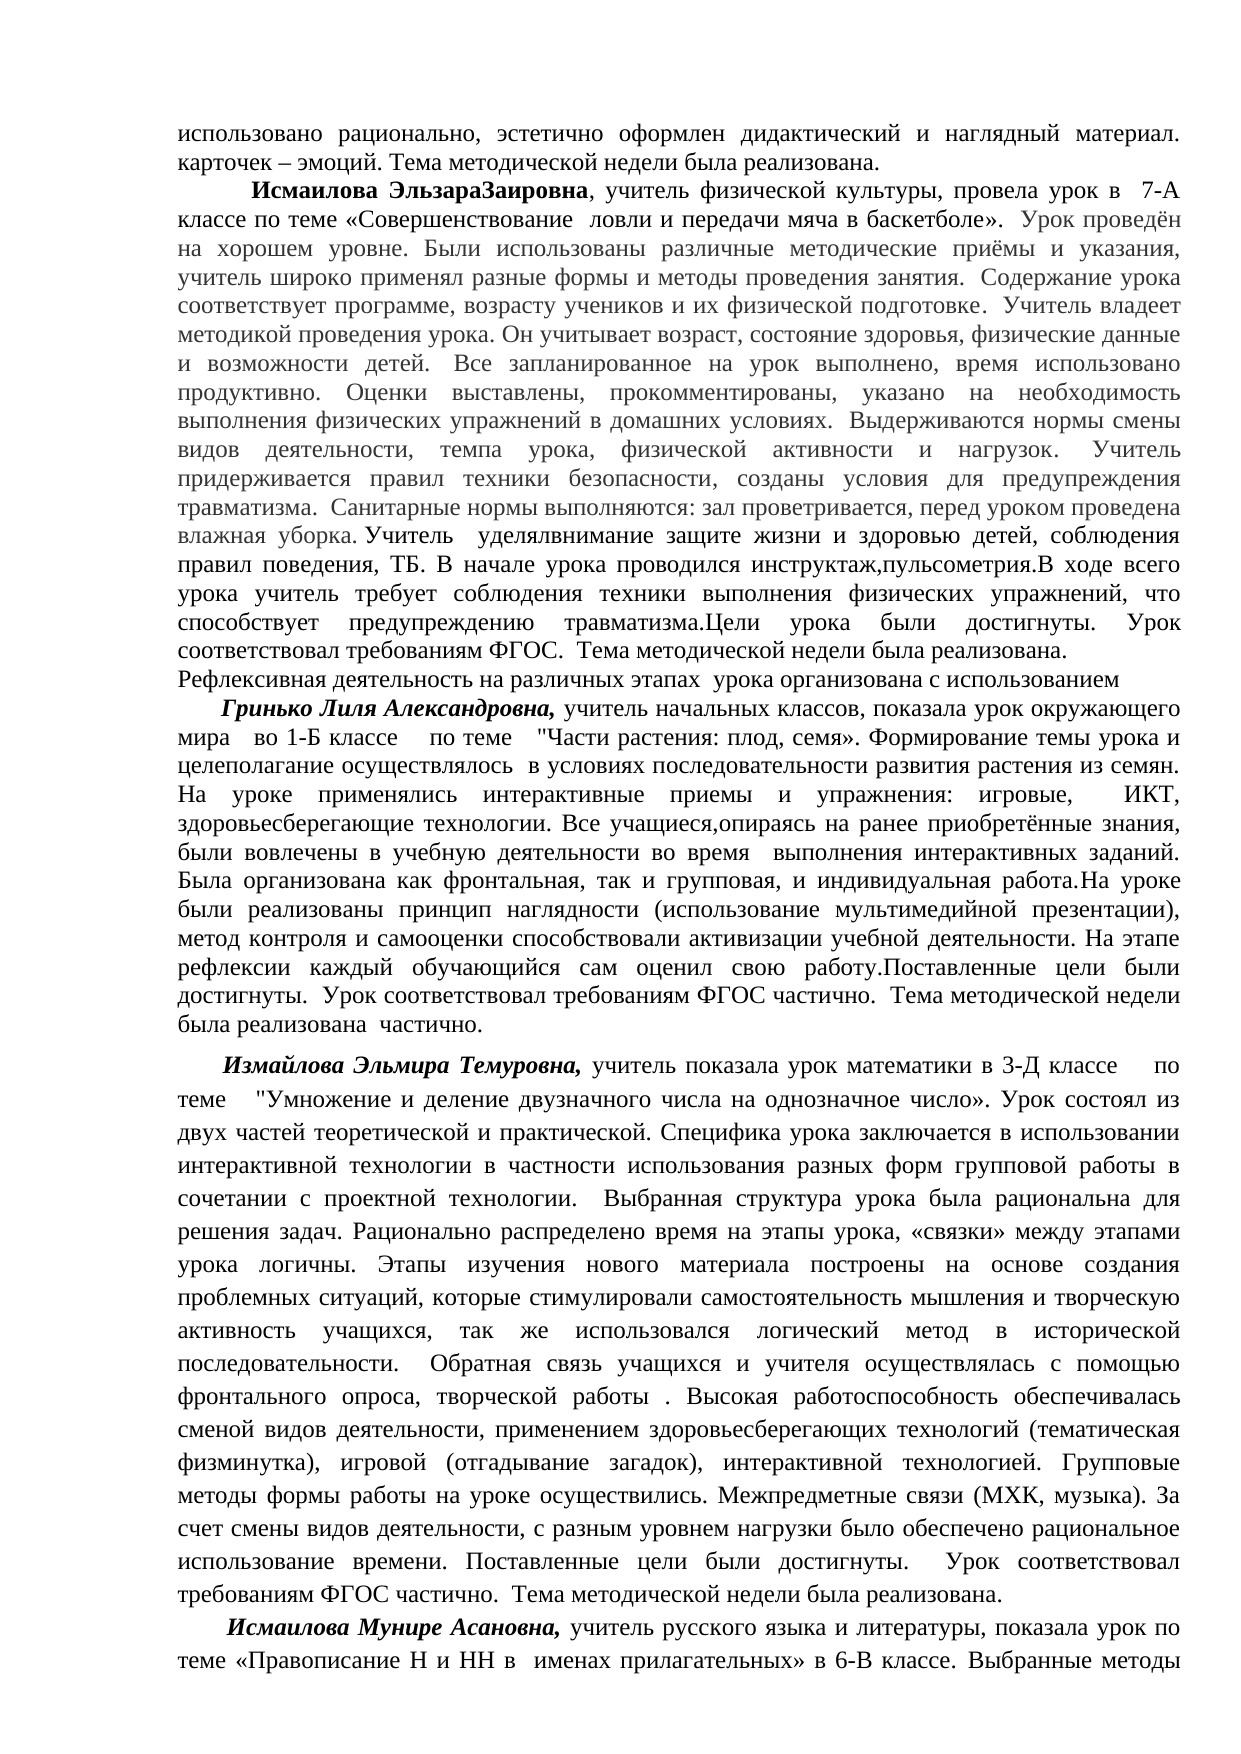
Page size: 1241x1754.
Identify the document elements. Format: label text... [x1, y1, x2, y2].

text Исмаилова ЭльзараЗаировна, учитель физической культуры, провела урок в 7-А классе по теме «Совершенствование ловли и передачи мяча в баскетболе». Урок проведён на хорошем уровне. Были использованы различные методические приёмы и указания, учитель широко применял разные формы и методы проведения занятия. Содержание урока соответствует программе, возрасту учеников и их физической подготовке. Учитель владеет методикой проведения урока. Он учитывает возраст, состояние здоровья, физические данные и возможности детей. Все запланированное на урок выполнено, время использовано продуктивно. Оценки выставлены, прокомментированы, указано на необходимость выполнения физических упражнений в домашних условиях. Выдерживаются нормы смены видов деятельности, темпа урока, физической активности и нагрузок. Учитель придерживается правил техники безопасности, созданы условия для предупреждения травматизма. Санитарные нормы выполняются: зал проветривается, перед уроком проведена влажная уборка. Учитель уделялвнимание защите жизни и здоровью детей, соблюдения правил поведения, ТБ. В начале урока проводился инструктаж,пульсометрия.В ходе всего урока учитель требует соблюдения техники выполнения физических упражнений, что способствует предупреждению травматизма.Цели урока были достигнуты. Урок соответствовал требованиям ФГОС. Тема методической недели была реализована. [177, 176, 1181, 664]
text Измайлова Эльмира Темуровна, учитель показала урок математики в 3-Д классе по теме "Умножение и деление двузначного числа на однозначное число». Урок состоял из двух частей теоретической и практической. Специфика урока заключается в использовании интерактивной технологии в частности использования разных форм групповой работы в сочетании с проектной технологии. Выбранная структура урока была рациональна для решения задач. Рационально распределено время на этапы урока, «связки» между этапами урока логичны. Этапы изучения нового материала построены на основе создания проблемных ситуаций, которые стимулировали самостоятельность мышления и творческую активность учащихся, так же использовался логический метод в исторической последовательности. Обратная связь учащихся и учителя осуществлялась с помощью фронтального опроса, творческой работы . Высокая работоспособность обеспечивалась сменой видов деятельности, применением здоровьесберегающих технологий (тематическая физминутка), игровой (отгадывание загадок), интерактивной технологией. Групповые методы формы работы на уроке осуществились. Межпредметные связи (МХК, музыка). За счет смены видов деятельности, с разным уровнем нагрузки было обеспечено рациональное использование времени. Поставленные цели были достигнуты. Урок соответствовал требованиям ФГОС частично. Тема методической недели была реализована. [177, 1051, 1181, 1608]
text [177, 118, 1181, 176]
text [177, 1612, 1181, 1674]
text Рефлексивная деятельность на различных этапах урока организована с использованием [177, 664, 1181, 693]
text Гринько Лиля Александровна, учитель начальных классов, показала урок окружающего мира во 1-Б классе по теме "Части растения: плод, семя». Формирование темы урока и целеполагание осуществлялось в условиях последовательности развития растения из семян. На уроке применялись интерактивные приемы и упражнения: игровые, ИКТ, здоровьесберегающие технологии. Все учащиеся,опираясь на ранее приобретённые знания, были вовлечены в учебную деятельности во время выполнения интерактивных заданий. Была организована как фронтальная, так и групповая, и индивидуальная работа.На уроке были реализованы принцип наглядности (использование мультимедийной презентации), метод контроля и самооценки способствовали активизации учебной деятельности. На этапе рефлексии каждый обучающийся сам оценил свою работу.Поставленные цели были достигнуты. Урок соответствовал требованиям ФГОС частично. Тема методической недели была реализована частично. [177, 693, 1181, 1038]
